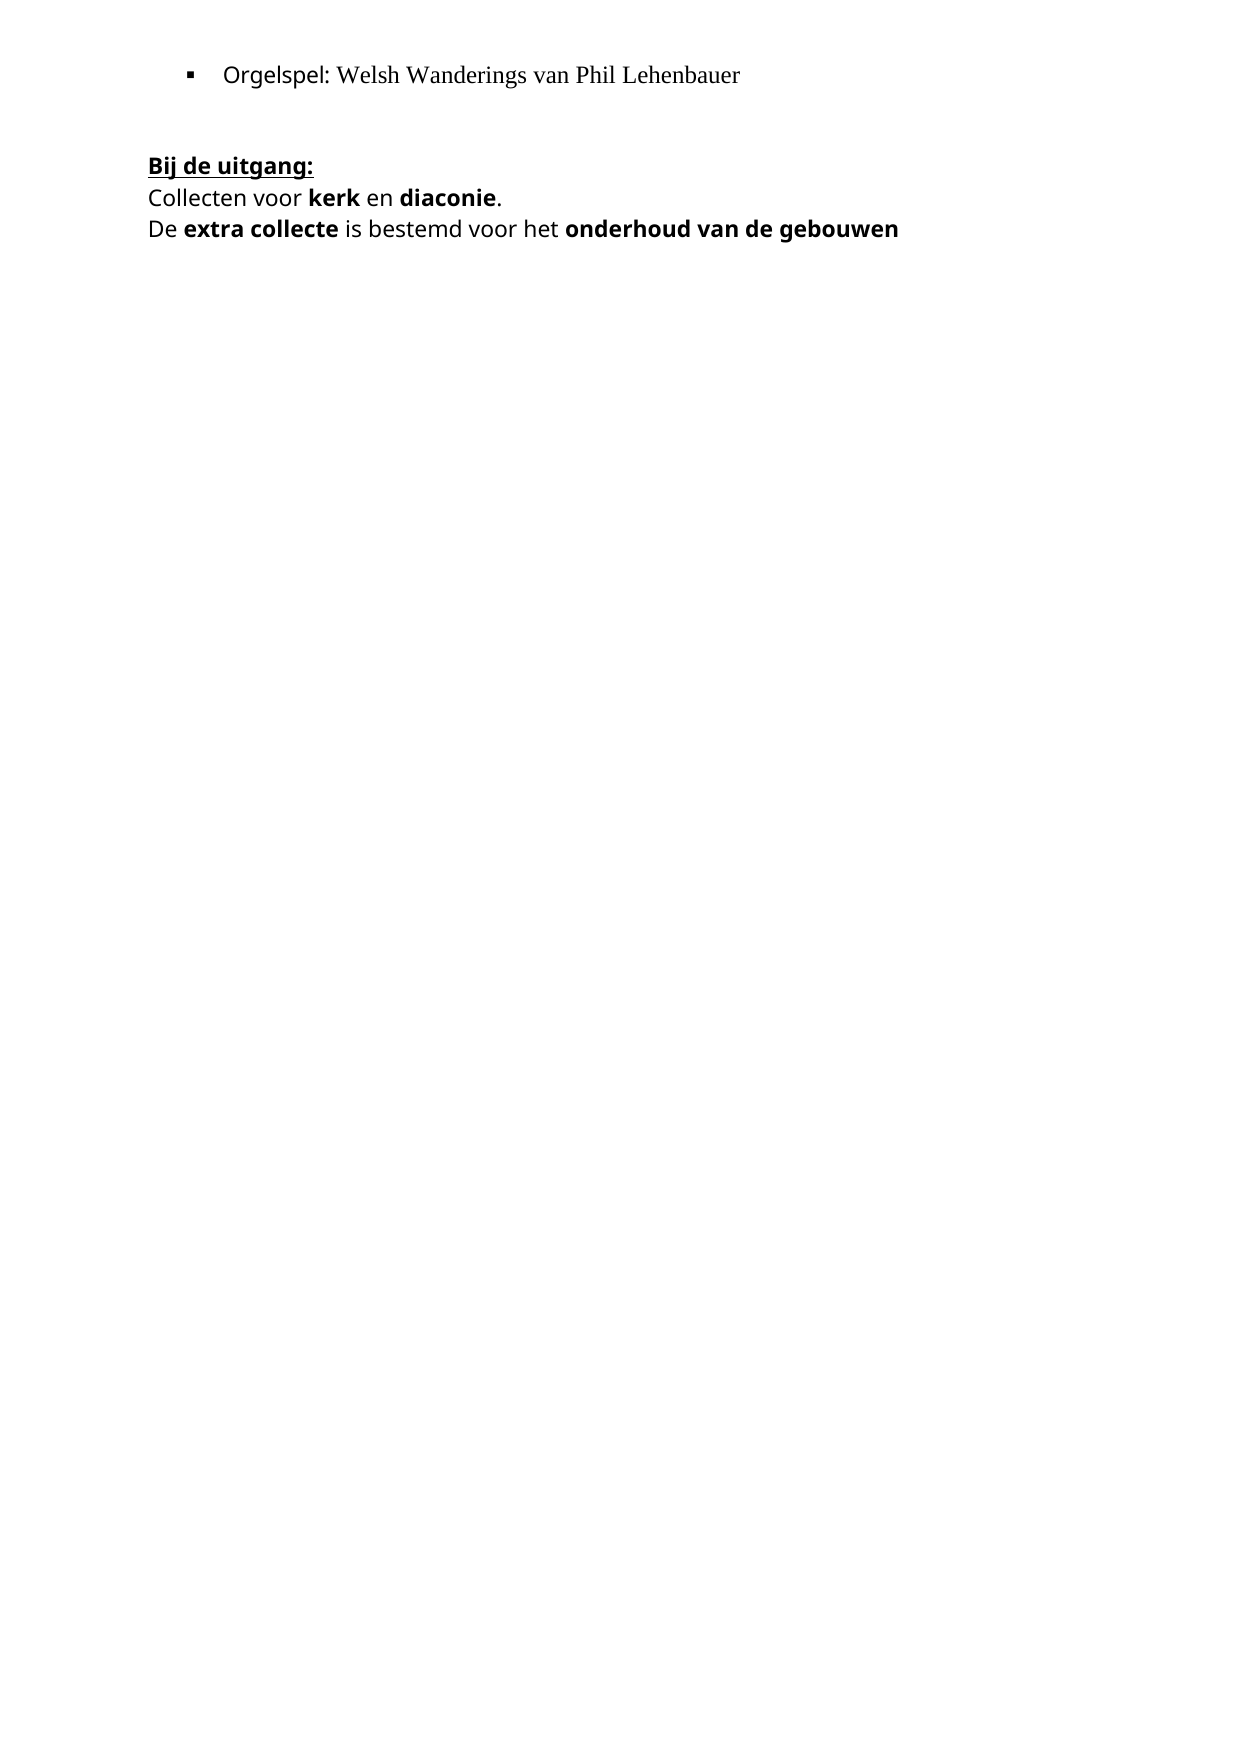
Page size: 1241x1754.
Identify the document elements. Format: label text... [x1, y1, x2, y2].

subtitle Bij de uitgang: [148, 150, 1181, 182]
subtitle Collecten voor kerk en diaconie. [148, 182, 1181, 213]
text De extra collecte is bestemd voor het onderhoud van de gebouwen [148, 213, 1181, 244]
list Orgelspel: Welsh Wanderings van Phil Lehenbauer [185, 59, 1181, 90]
